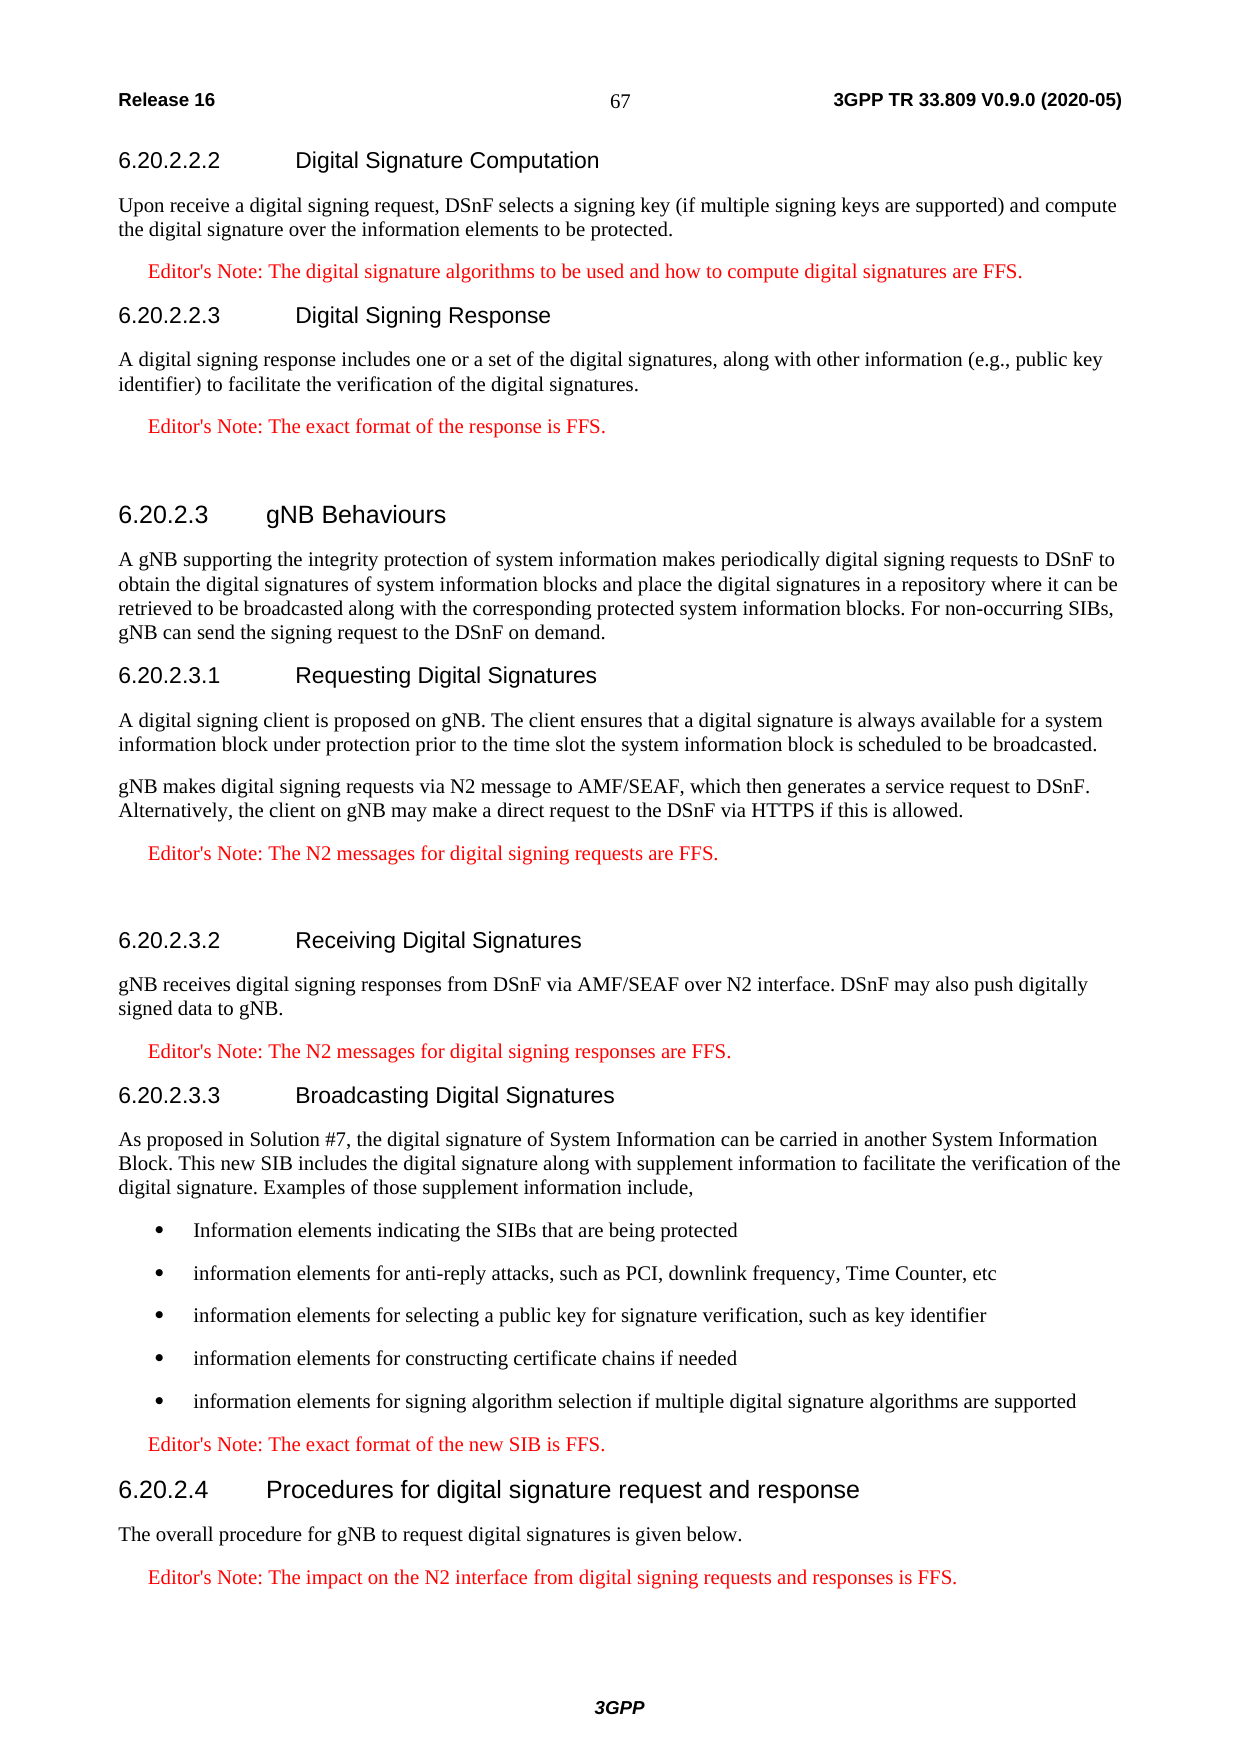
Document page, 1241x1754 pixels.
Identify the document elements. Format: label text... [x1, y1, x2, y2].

text A digital signing client is proposed on gNB. The client ensures that a digital signature is always available for a system information block under protection prior to the time slot the system information block is scheduled to be broadcasted. [118, 707, 1122, 756]
text A digital signing response includes one or a set of the digital signatures, along with other information (e.g., public key identifier) to facilitate the verification of the digital signatures. [118, 347, 1122, 396]
text Editor's Note: The exact format of the new SIB is FFS. [118, 1432, 1122, 1456]
text gNB makes digital signing requests via N2 message to AMF/SEAF, which then generates a service request to DSnF. Alternatively, the client on gNB may make a direct request to the DSnF via HTTPS if this is allowed. [118, 774, 1122, 822]
subtitle 6.20.2.3 gNB Behaviours [118, 500, 1122, 529]
text The overall procedure for gNB to request digital signatures is given below. [118, 1522, 1122, 1546]
subtitle 6.20.2.3.1 Requesting Digital Signatures [118, 662, 1122, 689]
list information elements for constructing certificate chains if needed [156, 1346, 1122, 1370]
subtitle 6.20.2.2.3 Digital Signing Response [118, 302, 1122, 329]
subtitle 6.20.2.3.2 Receiving Digital Signatures [118, 927, 1122, 953]
text Editor's Note: The exact format of the response is FFS. [148, 414, 1122, 438]
text Editor's Note: The digital signature algorithms to be used and how to compute digital signatures are FFS. [148, 259, 1122, 283]
list Information elements indicating the SIBs that are being protected [156, 1218, 1122, 1242]
list information elements for signing algorithm selection if multiple digital signature algorithms are supported [156, 1389, 1122, 1413]
text Editor's Note: The N2 messages for digital signing requests are FFS. [148, 841, 1122, 865]
text As proposed in Solution #7, the digital signature of System Information can be carried in another System Information Block. This new SIB includes the digital signature along with supplement information to facilitate the verification of the digital signature. Examples of those supplement information include, [118, 1127, 1122, 1199]
subtitle 6.20.2.2.2 Digital Signature Computation [118, 147, 1122, 174]
list information elements for selecting a public key for signature verification, such as key identifier [156, 1303, 1122, 1327]
text Upon receive a digital signing request, DSnF selects a signing key (if multiple signing keys are supported) and compute the digital signature over the information elements to be protected. [118, 193, 1122, 241]
text gNB receives digital signing responses from DSnF via AMF/SEAF over N2 interface. DSnF may also push digitally signed data to gNB. [118, 972, 1122, 1020]
subtitle 6.20.2.4 Procedures for digital signature request and response [118, 1474, 1122, 1503]
subtitle 6.20.2.3.3 Broadcasting Digital Signatures [118, 1082, 1122, 1108]
text Editor's Note: The impact on the N2 interface from digital signing requests and responses is FFS. [118, 1565, 1122, 1589]
text A gNB supporting the integrity protection of system information makes periodically digital signing requests to DSnF to obtain the digital signatures of system information blocks and place the digital signatures in a repository where it can be retrieved to be broadcasted along with the corresponding protected system information blocks. For non-occurring SIBs, gNB can send the signing request to the DSnF on demand. [118, 547, 1122, 644]
list information elements for anti-reply attacks, such as PCI, downlink frequency, Time Counter, etc [156, 1261, 1122, 1284]
text Editor's Note: The N2 messages for digital signing responses are FFS. [148, 1039, 1122, 1063]
